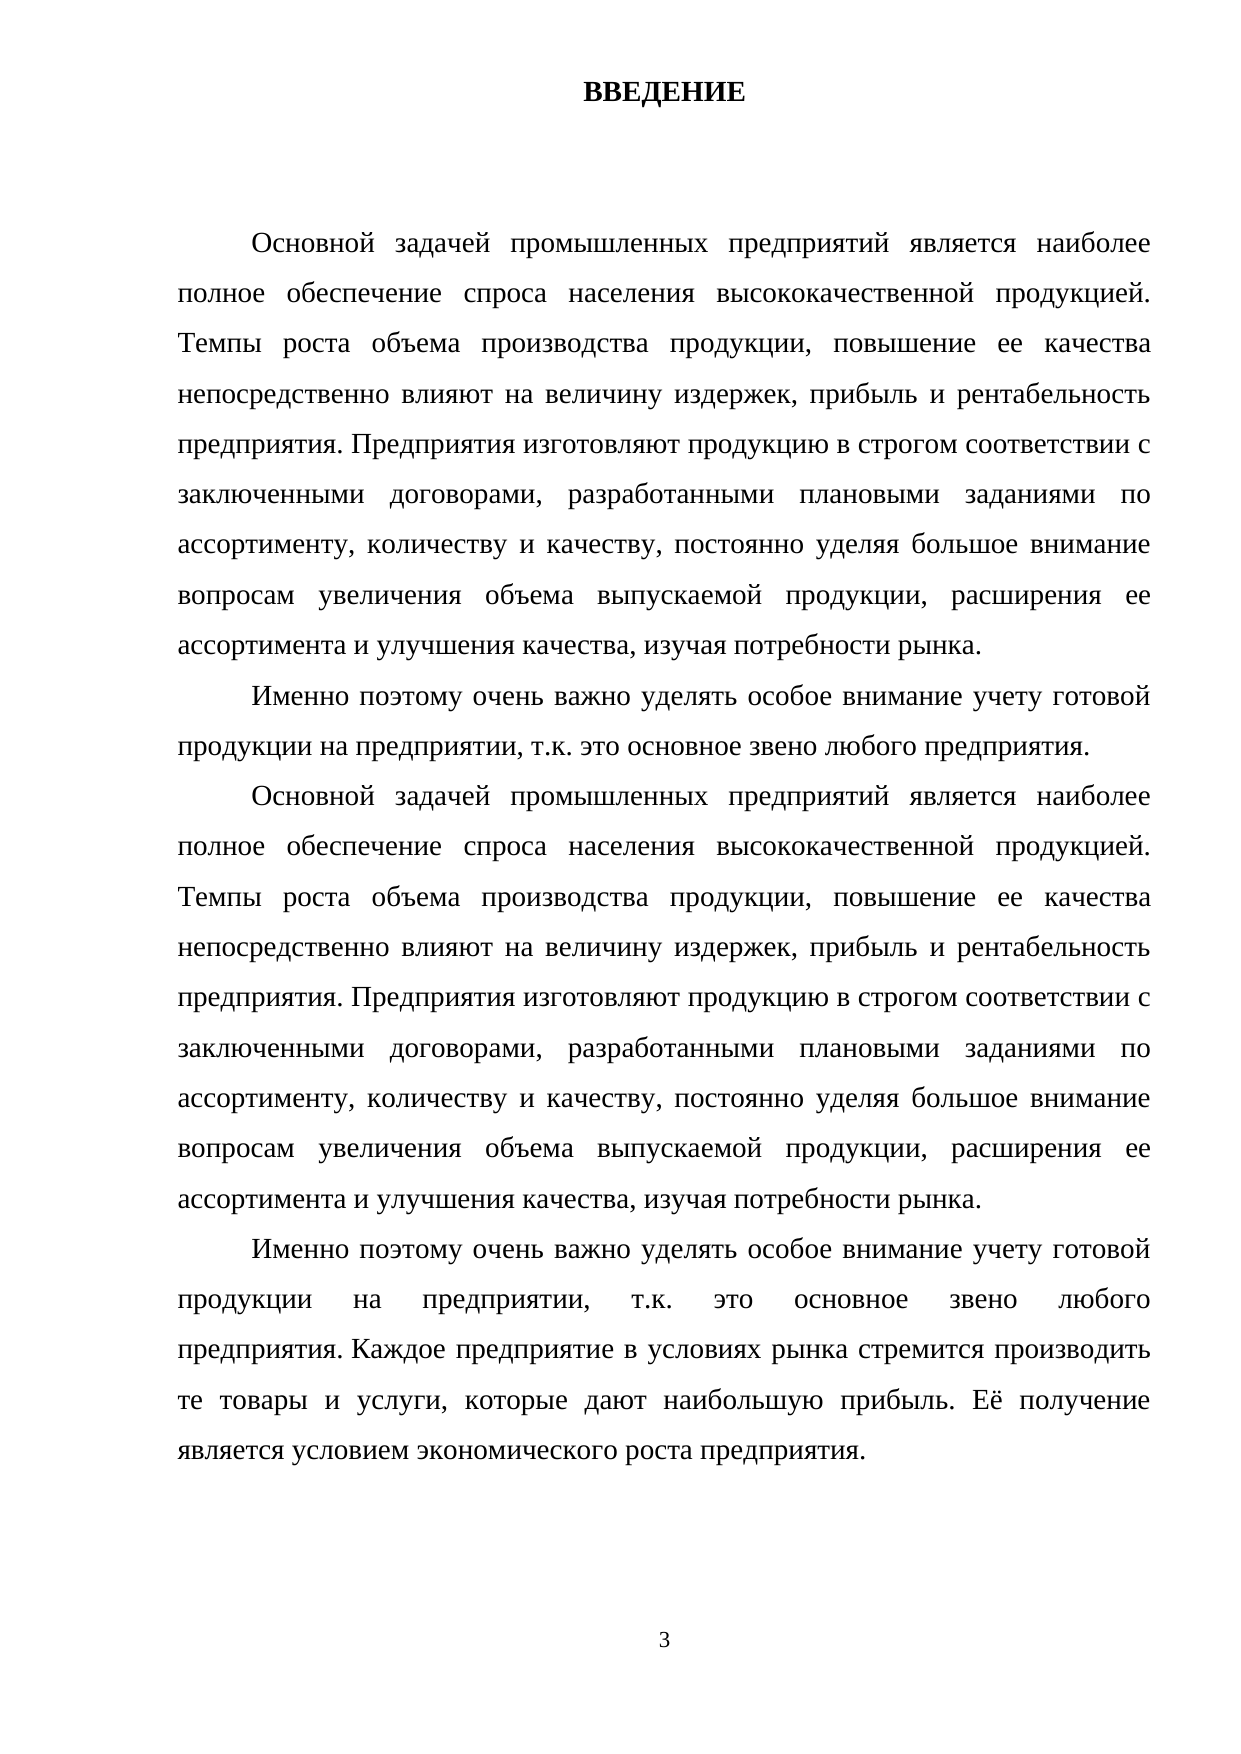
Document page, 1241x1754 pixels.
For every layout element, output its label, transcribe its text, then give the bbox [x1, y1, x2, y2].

text Основной задачей промышленных предприятий является наиболее полное обеспечение спроса населения высококачественной продукцией. Темпы роста объема производства продукции, повышение ее качества непосредственно влияют на величину издержек, прибыль и рентабельность предприятия. Предприятия изготовляют продукцию в строгом соответствии с заключенными договорами, разработанными плановыми заданиями по ассортименту, количеству и качеству, постоянно уделяя большое внимание вопросам увеличения объема выпускаемой продукции, расширения ее ассортимента и улучшения качества, изучая потребности рынка. [177, 778, 1152, 1214]
text Основной задачей промышленных предприятий является наиболее полное обеспечение спроса населения высококачественной продукцией. Темпы роста объема производства продукции, повышение ее качества непосредственно влияют на величину издержек, прибыль и рентабельность предприятия. Предприятия изготовляют продукцию в строгом соответствии с заключенными договорами, разработанными плановыми заданиями по ассортименту, количеству и качеству, постоянно уделяя большое внимание вопросам увеличения объема выпускаемой продукции, расширения ее ассортимента и улучшения качества, изучая потребности рынка. [177, 225, 1152, 661]
text Именно поэтому очень важно уделять особое внимание учету готовой продукции на предприятии, т.к. это основное звено любого предприятия. Каждое предприятие в условиях рынка стремится производить те товары и услуги, которые дают наибольшую прибыль. Её получение является условием экономического роста предприятия. [177, 1231, 1152, 1382]
text Именно поэтому очень важно уделять особое внимание учету готовой продукции на предприятии, т.к. это основное звено любого предприятия. [177, 678, 1152, 761]
text Именно поэтому очень важно уделять особое внимание учету готовой продукции на предприятии, т.к. это основное звено любого предприятия. Каждое предприятие в условиях рынка стремится производить те товары и услуги, которые дают наибольшую прибыль. Её получение является условием экономического роста предприятия. [177, 1416, 1152, 1466]
text ВВЕДЕНИЕ [177, 74, 1152, 107]
